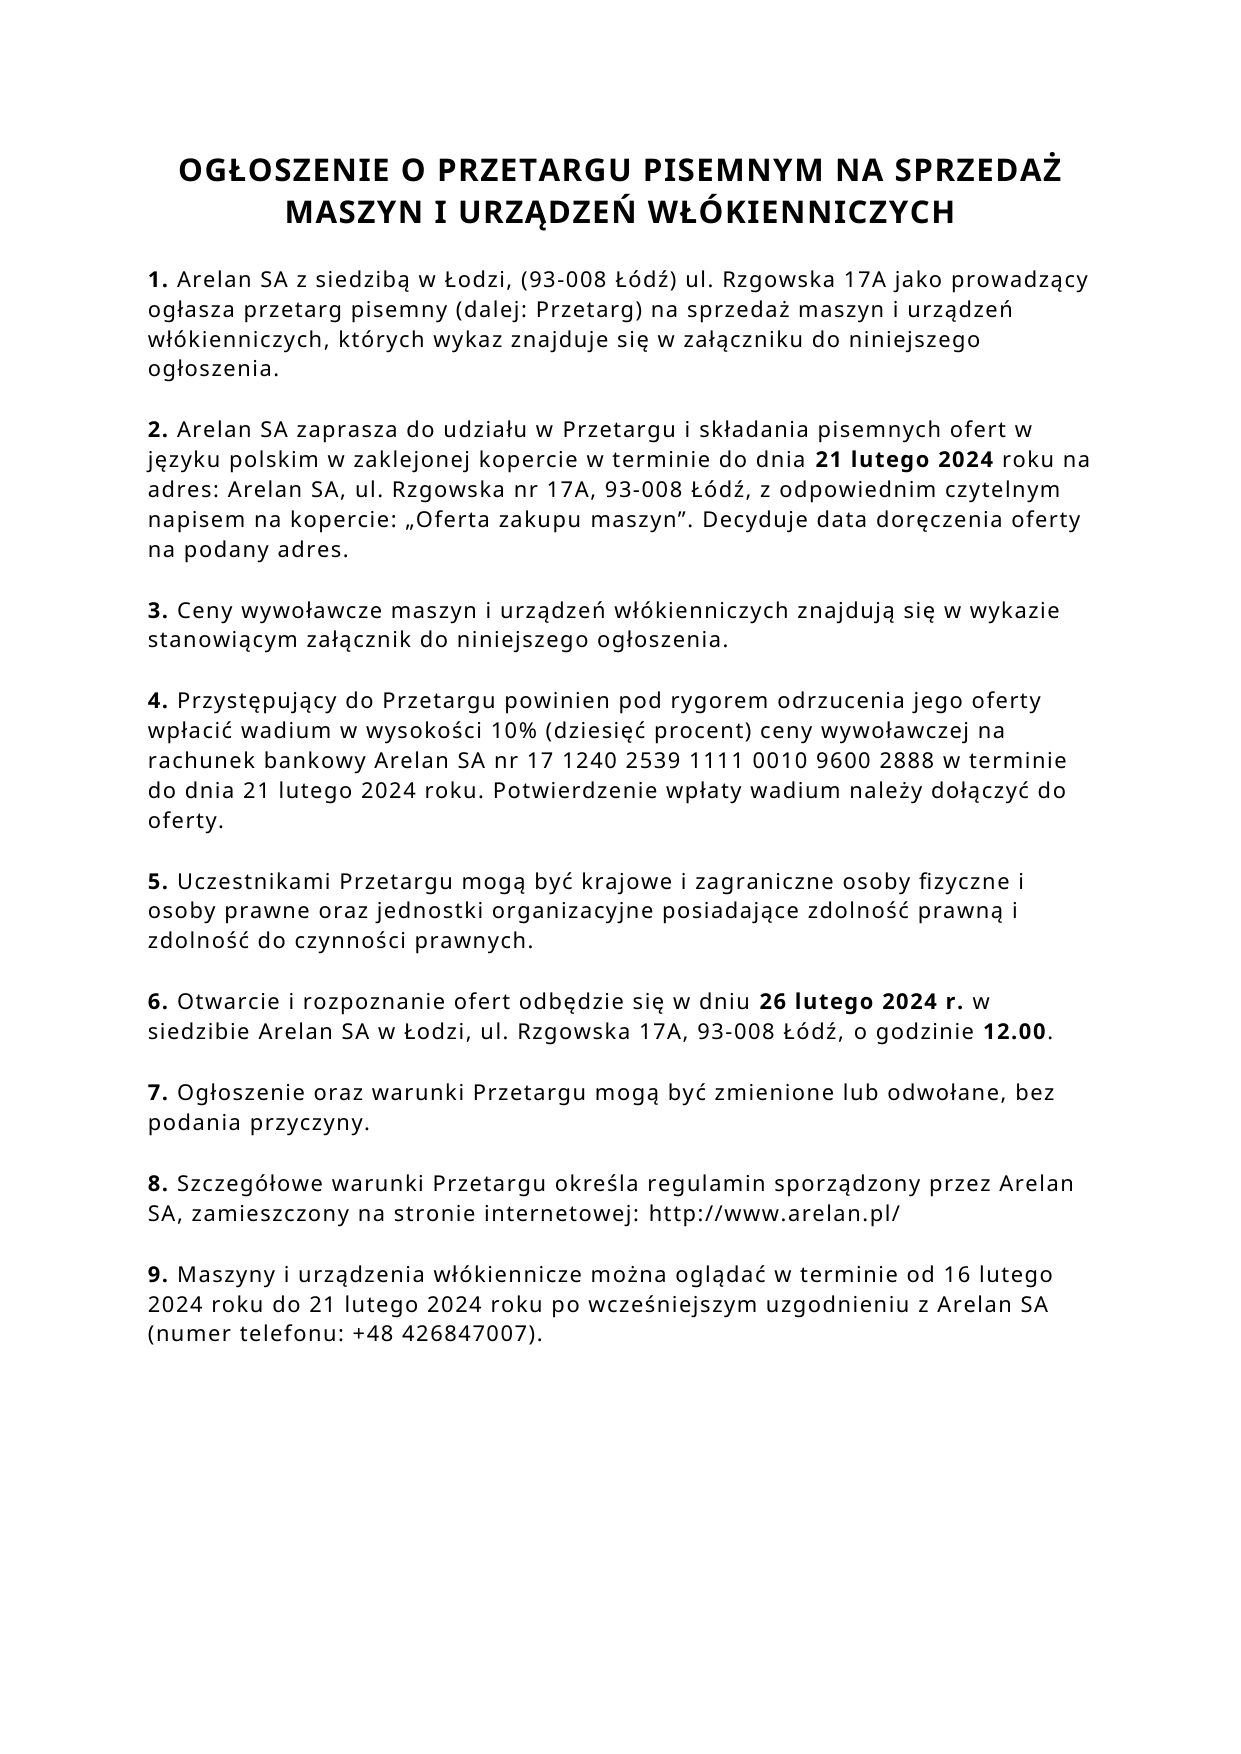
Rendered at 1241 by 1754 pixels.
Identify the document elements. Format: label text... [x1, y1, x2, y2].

text 7. Ogłoszenie oraz warunki Przetargu mogą być zmienione lub odwołane, bez podania przyczyny. [148, 1077, 1093, 1137]
text OGŁOSZENIE O PRZETARGU PISEMNYM NA SPRZEDAŻ MASZYN I URZĄDZEŃ WŁÓKIENNICZYCH [148, 148, 1093, 233]
text 8. Szczegółowe warunki Przetargu określa regulamin sporządzony przez Arelan SA, zamieszczony na stronie internetowej: http://www.arelan.pl/ [148, 1168, 1093, 1228]
text 2. Arelan SA zaprasza do udziału w Przetargu i składania pisemnych ofert w języku polskim w zaklejonej kopercie w terminie do dnia 21 lutego 2024 roku na adres: Arelan SA, ul. Rzgowska nr 17A, 93-008 Łódź, z odpowiednim czytelnym napisem na kopercie: „Oferta zakupu maszyn”. Decyduje data doręczenia oferty na podany adres. [148, 414, 1093, 563]
text 3. Ceny wywoławcze maszyn i urządzeń włókienniczych znajdują się w wykazie stanowiącym załącznik do niniejszego ogłoszenia. [148, 595, 1093, 654]
text 1. Arelan SA z siedzibą w Łodzi, (93-008 Łódź) ul. Rzgowska 17A jako prowadzący ogłasza przetarg pisemny (dalej: Przetarg) na sprzedaż maszyn i urządzeń włókienniczych, których wykaz znajduje się w załączniku do niniejszego ogłoszenia. [148, 264, 1093, 383]
text 5. Uczestnikami Przetargu mogą być krajowe i zagraniczne osoby fizyczne i osoby prawne oraz jednostki organizacyjne posiadające zdolność prawną i zdolność do czynności prawnych. [148, 866, 1093, 955]
text 4. Przystępujący do Przetargu powinien pod rygorem odrzucenia jego oferty wpłacić wadium w wysokości 10% (dziesięć procent) ceny wywoławczej na rachunek bankowy Arelan SA nr 17 1240 2539 1111 0010 9600 2888 w terminie do dnia 21 lutego 2024 roku. Potwierdzenie wpłaty wadium należy dołączyć do oferty. [148, 686, 1093, 834]
text 6. Otwarcie i rozpoznanie ofert odbędzie się w dniu 26 lutego 2024 r. w siedzibie Arelan SA w Łodzi, ul. Rzgowska 17A, 93-008 Łódź, o godzinie 12.00. [148, 986, 1093, 1046]
text 9. Maszyny i urządzenia włókiennicze można oglądać w terminie od 16 lutego 2024 roku do 21 lutego 2024 roku po wcześniejszym uzgodnieniu z Arelan SA (numer telefonu: +48 426847007). [148, 1259, 1093, 1348]
